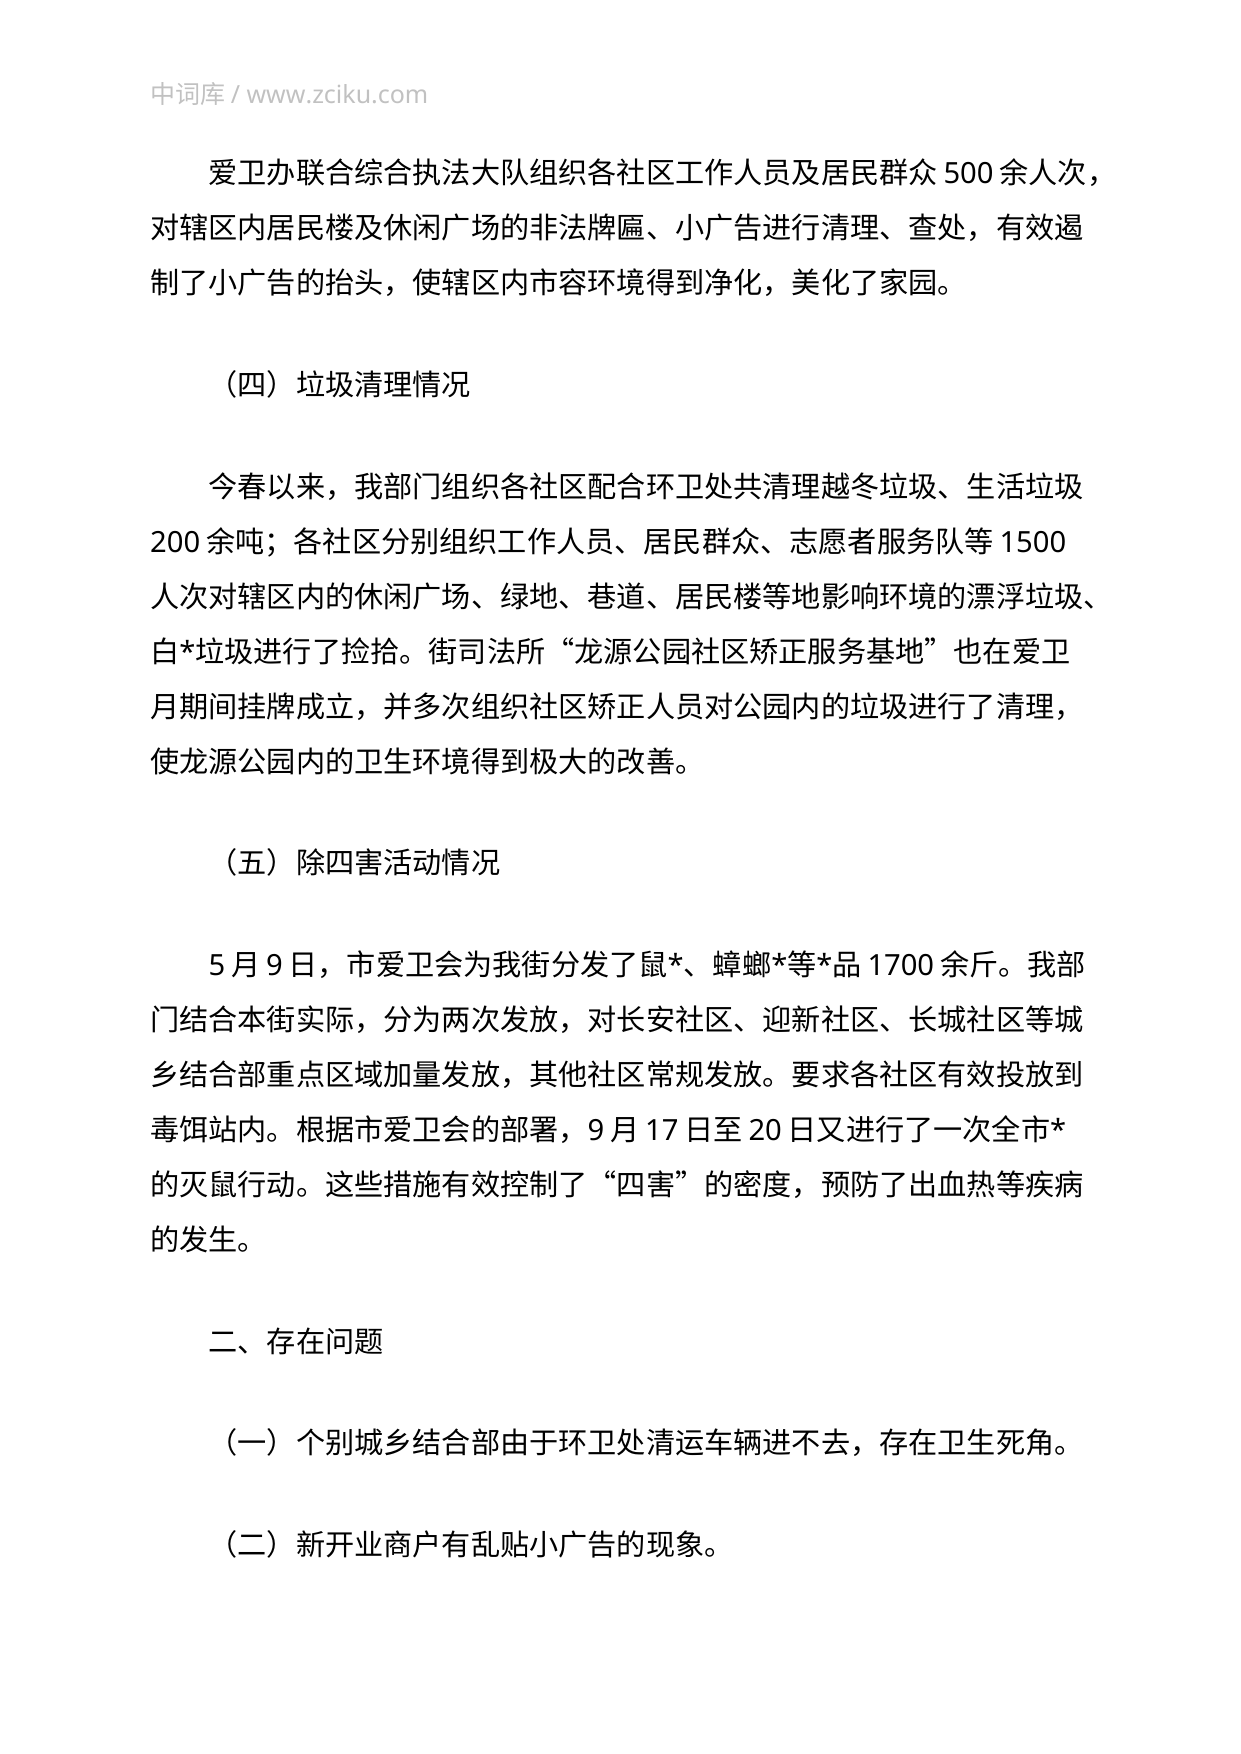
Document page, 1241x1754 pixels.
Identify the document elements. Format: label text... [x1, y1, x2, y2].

text 二、存在问题 [150, 1318, 1090, 1360]
text 今春以来，我部门组织各社区配合环卫处共清理越冬垃圾、生活垃圾200余吨；各社区分别组织工作人员、居民群众、志愿者服务队等1500人次对辖区内的休闲广场、绿地、巷道、居民楼等地影响环境的漂浮垃圾、白*垃圾进行了捡拾。街司法所“龙源公园社区矫正服务基地”也在爱卫月期间挂牌成立，并多次组织社区矫正人员对公园内的垃圾进行了清理，使龙源公园内的卫生环境得到极大的改善。 [150, 463, 1090, 780]
text （一）个别城乡结合部由于环卫处清运车辆进不去，存在卫生死角。 [150, 1420, 1090, 1462]
text （二）新开业商户有乱贴小广告的现象。 [150, 1522, 1090, 1564]
text （五）除四害活动情况 [150, 840, 1090, 882]
text 5月9日，市爱卫会为我街分发了鼠*、蟑螂*等*品1700余斤。我部门结合本街实际，分为两次发放，对长安社区、迎新社区、长城社区等城乡结合部重点区域加量发放，其他社区常规发放。要求各社区有效投放到毒饵站内。根据市爱卫会的部署，9月17日至20日又进行了一次全市*的灭鼠行动。这些措施有效控制了“四害”的密度，预防了出血热等疾病的发生。 [150, 942, 1090, 1259]
text 爱卫办联合综合执法大队组织各社区工作人员及居民群众500余人次，对辖区内居民楼及休闲广场的非法牌匾、小广告进行清理、查处，有效遏制了小广告的抬头，使辖区内市容环境得到净化，美化了家园。 [150, 150, 1090, 302]
text （四）垃圾清理情况 [150, 362, 1090, 404]
